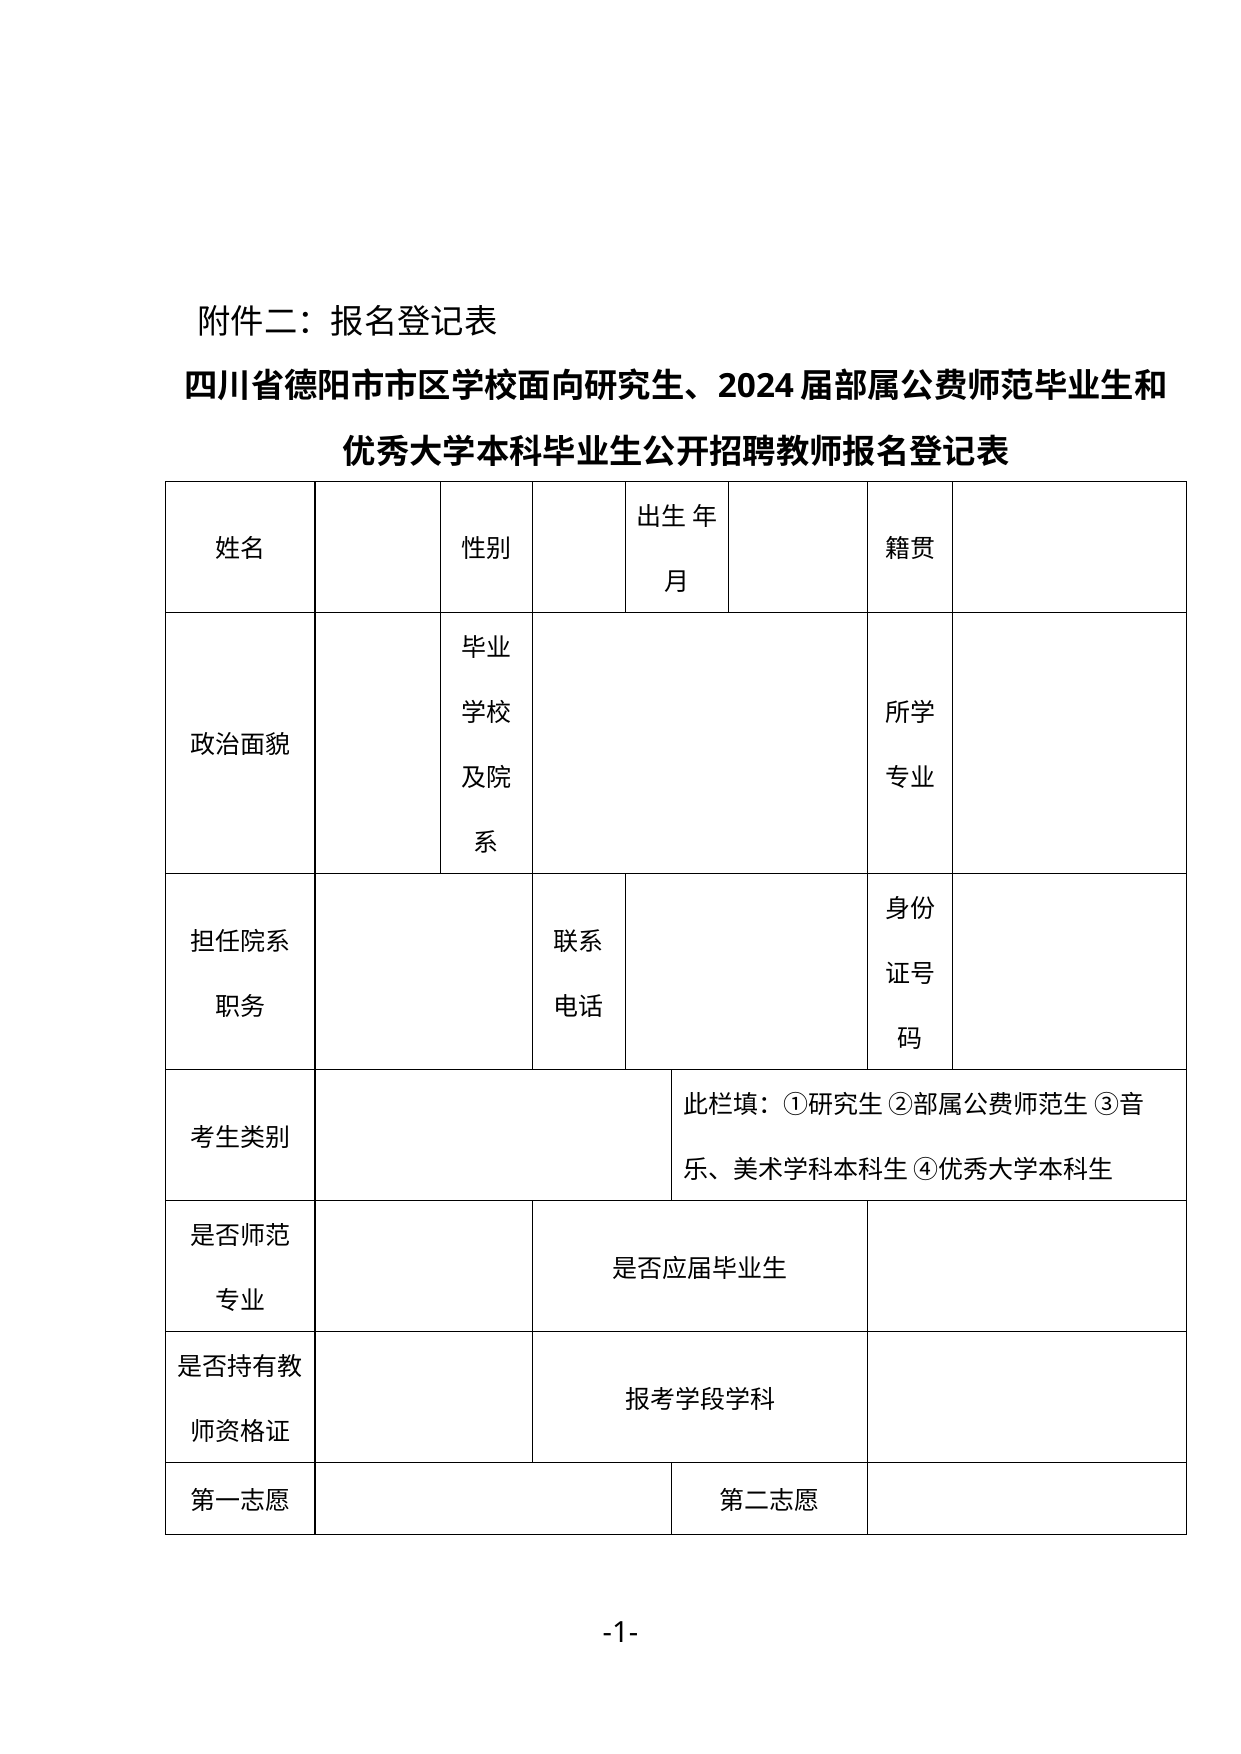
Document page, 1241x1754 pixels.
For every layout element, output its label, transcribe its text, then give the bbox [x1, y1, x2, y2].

table_cell [868, 1332, 1186, 1462]
table_cell [868, 1201, 1186, 1331]
table_header 附件二：报名登记表 四川省德阳市市区学校面向研究生、2024届部属公费师范毕业生和优秀大学本科毕业生公开招聘教师报名登记表 [165, 286, 1186, 481]
table_cell 此栏填：①研究生 ②部属公费师范生 ③音乐、美术学科本科生 ④优秀大学本科生 [672, 1070, 1186, 1200]
table_cell 性别 [441, 482, 532, 612]
table_cell [316, 613, 440, 873]
table_cell 第一志愿 [166, 1463, 314, 1534]
table_cell 联系电话 [533, 874, 625, 1069]
table_cell 担任院系 职务 [166, 874, 314, 1069]
table_cell 报考学段学科 [533, 1332, 867, 1462]
table_cell 是否师范 专业 [166, 1201, 314, 1331]
table_cell [316, 482, 440, 612]
table_cell [316, 1332, 532, 1462]
table_cell 姓名 [166, 482, 314, 612]
table_cell [953, 874, 1186, 1069]
table_cell [953, 613, 1186, 873]
table_cell [316, 1463, 671, 1534]
table_cell [868, 1463, 1186, 1534]
table_cell 是否持有教师资格证 [166, 1332, 314, 1462]
table_cell [729, 482, 867, 612]
table_cell [316, 1201, 532, 1331]
table_cell [626, 874, 867, 1069]
table_cell 所学 专业 [868, 613, 952, 873]
table_cell [316, 874, 532, 1069]
table_cell 毕业学校及院系 [441, 613, 532, 873]
table_cell [316, 1070, 671, 1200]
table_cell 是否应届毕业生 [533, 1201, 867, 1331]
table_cell 籍贯 [868, 482, 952, 612]
table_cell 身份证号码 [868, 874, 952, 1069]
table_cell [533, 613, 867, 873]
table_cell [533, 482, 625, 612]
table_cell [953, 482, 1186, 612]
table_cell 第二志愿 [672, 1463, 867, 1534]
table_cell 政治面貌 [166, 613, 314, 873]
table_cell 出生 年月 [626, 482, 728, 612]
table_cell 考生类别 [166, 1070, 314, 1200]
